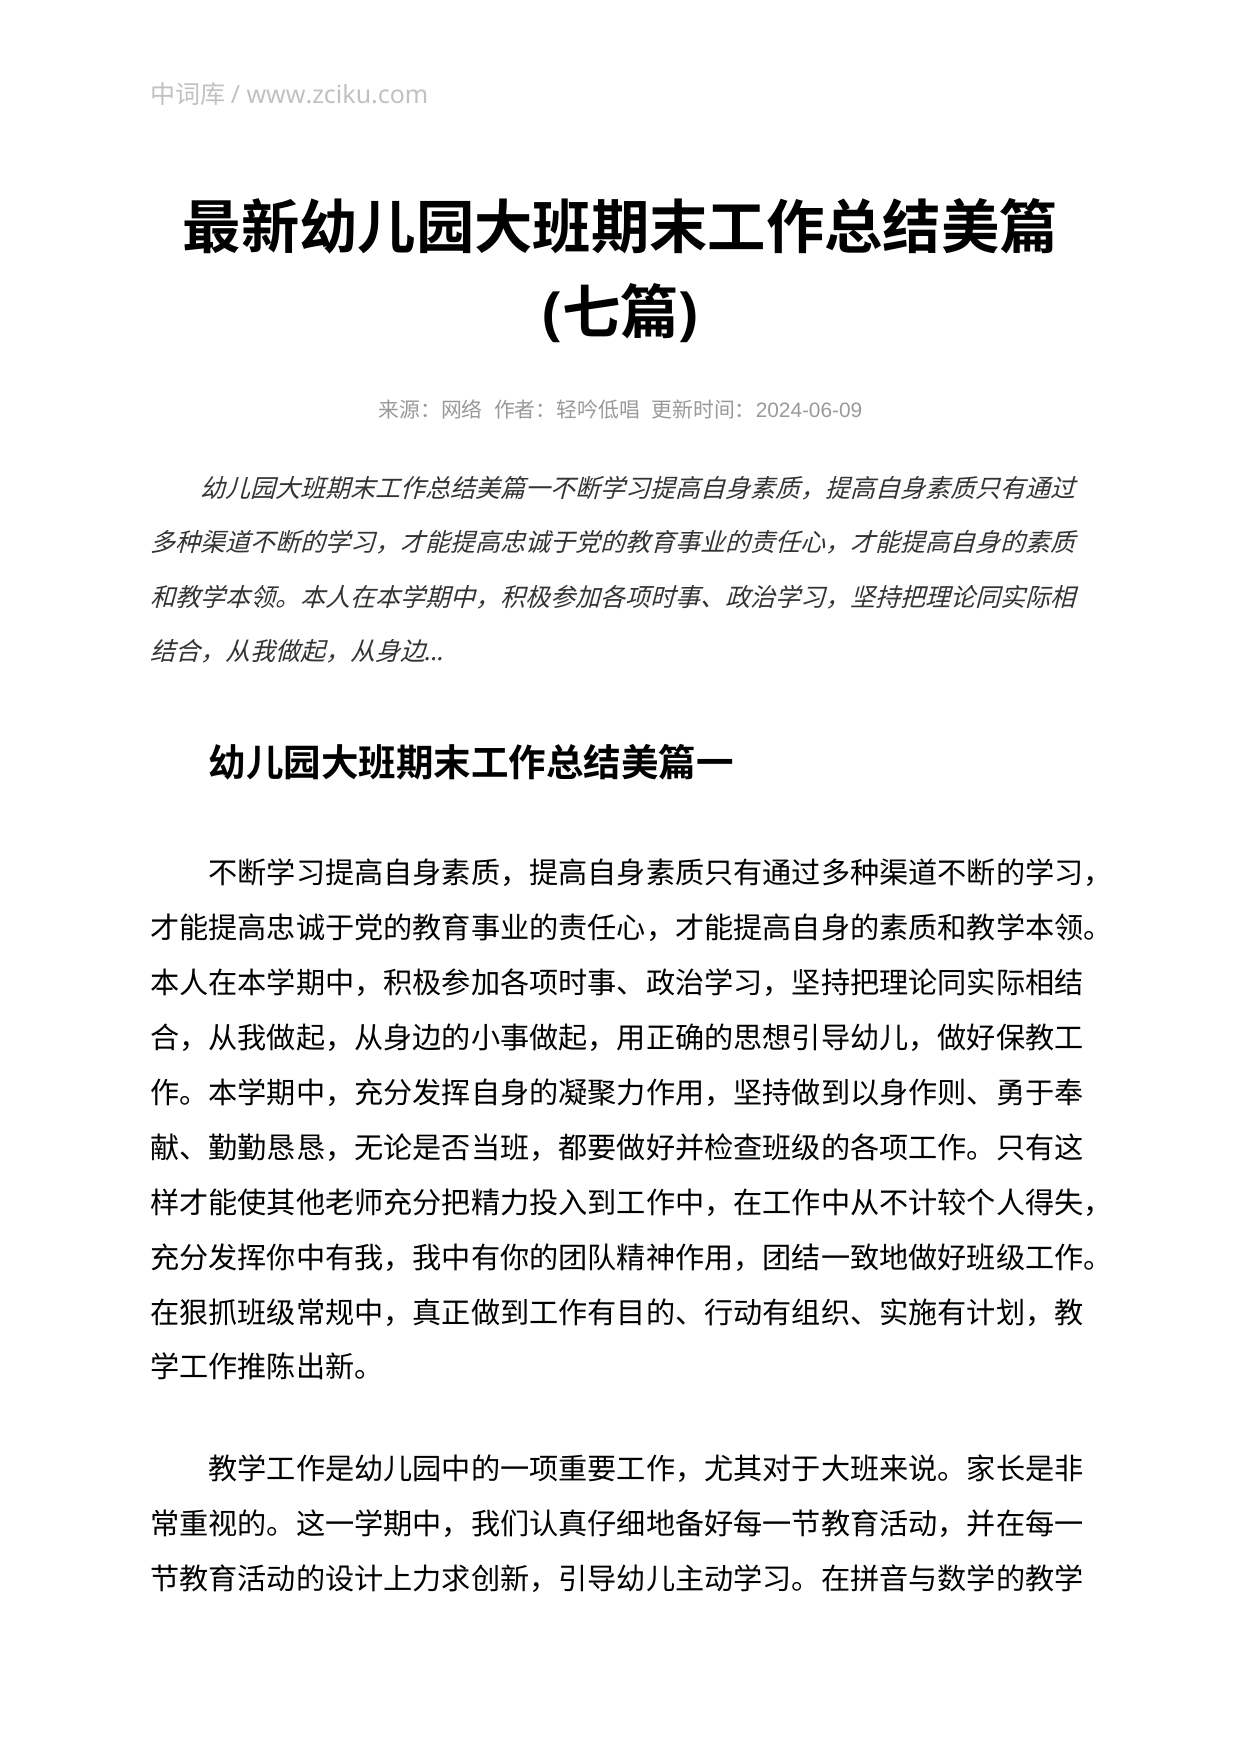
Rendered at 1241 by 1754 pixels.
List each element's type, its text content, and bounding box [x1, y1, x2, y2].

subtitle 最新幼儿园大班期末工作总结美篇(七篇) [150, 181, 1090, 351]
text 幼儿园大班期末工作总结美篇一不断学习提高自身素质，提高自身素质只有通过多种渠道不断的学习，才能提高忠诚于党的教育事业的责任心，才能提高自身的素质和教学本领。本人在本学期中，积极参加各项时事、政治学习，坚持把理论同实际相结合，从我做起，从身边... [150, 468, 1090, 668]
text 不断学习提高自身素质，提高自身素质只有通过多种渠道不断的学习，才能提高忠诚于党的教育事业的责任心，才能提高自身的素质和教学本领。本人在本学期中，积极参加各项时事、政治学习，坚持把理论同实际相结合，从我做起，从身边的小事做起，用正确的思想引导幼儿，做好保教工作。本学期中，充分发挥自身的凝聚力作用，坚持做到以身作则、勇于奉献、勤勤恳恳，无论是否当班，都要做好并检查班级的各项工作。只有这样才能使其他老师充分把精力投入到工作中，在工作中从不计较个人得失，充分发挥你中有我，我中有你的团队精神作用，团结一致地做好班级工作。在狠抓班级常规中，真正做到工作有目的、行动有组织、实施有计划，教学工作推陈出新。 [150, 850, 1090, 1386]
text 来源：网络 作者：轻吟低唱 更新时间：2024-06-09 [150, 397, 1090, 421]
text 幼儿园大班期末工作总结美篇一 [150, 733, 1090, 787]
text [150, 1446, 1090, 1598]
